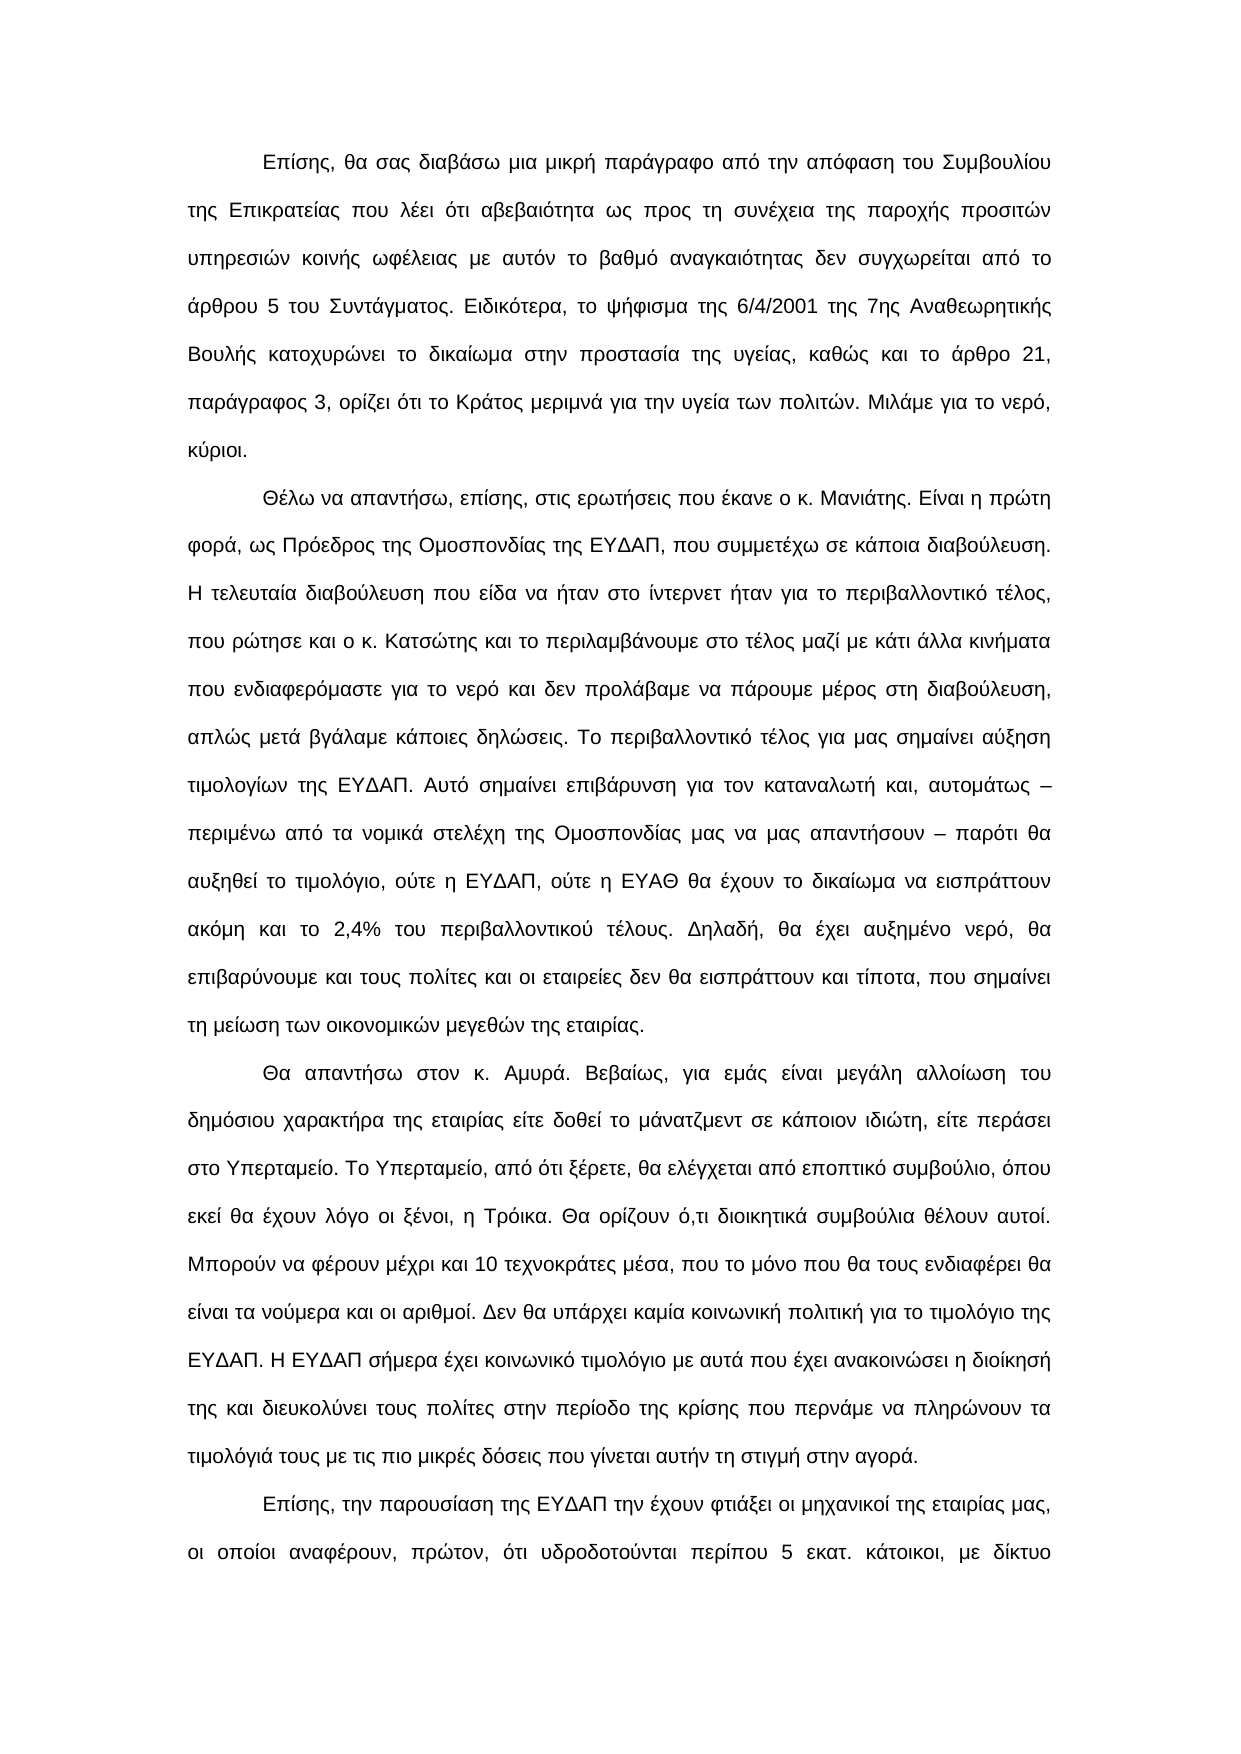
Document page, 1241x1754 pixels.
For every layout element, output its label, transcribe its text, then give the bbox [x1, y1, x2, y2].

text Θα απαντήσω στον κ. Αμυρά. Βεβαίως, για εμάς είναι μεγάλη αλλοίωση του δημόσιου χαρακτήρα της εταιρίας είτε δοθεί το μάνατζμεντ σε κάποιον ιδιώτη, είτε περάσει στο Υπερταμείο. Το Υπερταμείο, από ότι ξέρετε, θα ελέγχεται από εποπτικό συμβούλιο, όπου εκεί θα έχουν λόγο οι ξένοι, η Τρόικα. Θα ορίζουν ό,τι διοικητικά συμβούλια θέλουν αυτοί. Μπορούν να φέρουν μέχρι και 10 τεχνοκράτες μέσα, που το μόνο που θα τους ενδιαφέρει θα είναι τα νούμερα και οι αριθμοί. Δεν θα υπάρχει καμία κοινωνική πολιτική για το τιμολόγιο της ΕΥΔΑΠ. Η ΕΥΔΑΠ σήμερα έχει κοινωνικό τιμολόγιο με αυτά που έχει ανακοινώσει η διοίκησή της και διευκολύνει τους πολίτες στην περίοδο της κρίσης που περνάμε να πληρώνουν τα τιμολόγιά τους με τις πιο μικρές δόσεις που γίνεται αυτήν τη στιγμή στην αγορά. [187, 1060, 1053, 1468]
text Επίσης, θα σας διαβάσω μια μικρή παράγραφο από την απόφαση του Συμβουλίου της Επικρατείας που λέει ότι αβεβαιότητα ως προς τη συνέχεια της παροχής προσιτών υπηρεσιών κοινής ωφέλειας με αυτόν το βαθμό αναγκαιότητας δεν συγχωρείται από το άρθρου 5 του Συντάγματος. Ειδικότερα, το ψήφισμα της 6/4/2001 της 7ης Αναθεωρητικής Βουλής κατοχυρώνει το δικαίωμα στην προστασία της υγείας, καθώς και το άρθρο 21, παράγραφος 3, ορίζει ότι το Κράτος μεριμνά για την υγεία των πολιτών. Μιλάμε για το νερό, κύριοι. [187, 150, 1053, 461]
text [187, 1492, 1053, 1563]
text Θέλω να απαντήσω, επίσης, στις ερωτήσεις που έκανε ο κ. Μανιάτης. Είναι η πρώτη φορά, ως Πρόεδρος της Ομοσπονδίας της ΕΥΔΑΠ, που συμμετέχω σε κάποια διαβούλευση. Η τελευταία διαβούλευση που είδα να ήταν στο ίντερνετ ήταν για το περιβαλλοντικό τέλος, που ρώτησε και ο κ. Κατσώτης και το περιλαμβάνουμε στο τέλος μαζί με κάτι άλλα κινήματα που ενδιαφερόμαστε για το νερό και δεν προλάβαμε να πάρουμε μέρος στη διαβούλευση, απλώς μετά βγάλαμε κάποιες δηλώσεις. Το περιβαλλοντικό τέλος για μας σημαίνει αύξηση τιμολογίων της ΕΥΔΑΠ. Αυτό σημαίνει επιβάρυνση για τον καταναλωτή και, αυτομάτως – περιμένω από τα νομικά στελέχη της Ομοσπονδίας μας να μας απαντήσουν – παρότι θα αυξηθεί το τιμολόγιο, ούτε η ΕΥΔΑΠ, ούτε η ΕΥΑΘ θα έχουν το δικαίωμα να εισπράττουν ακόμη και το 2,4% του περιβαλλοντικού τέλους. Δηλαδή, θα έχει αυξημένο νερό, θα επιβαρύνουμε και τους πολίτες και οι εταιρείες δεν θα εισπράττουν και τίποτα, που σημαίνει τη μείωση των οικονομικών μεγεθών της εταιρίας. [187, 485, 1053, 1036]
